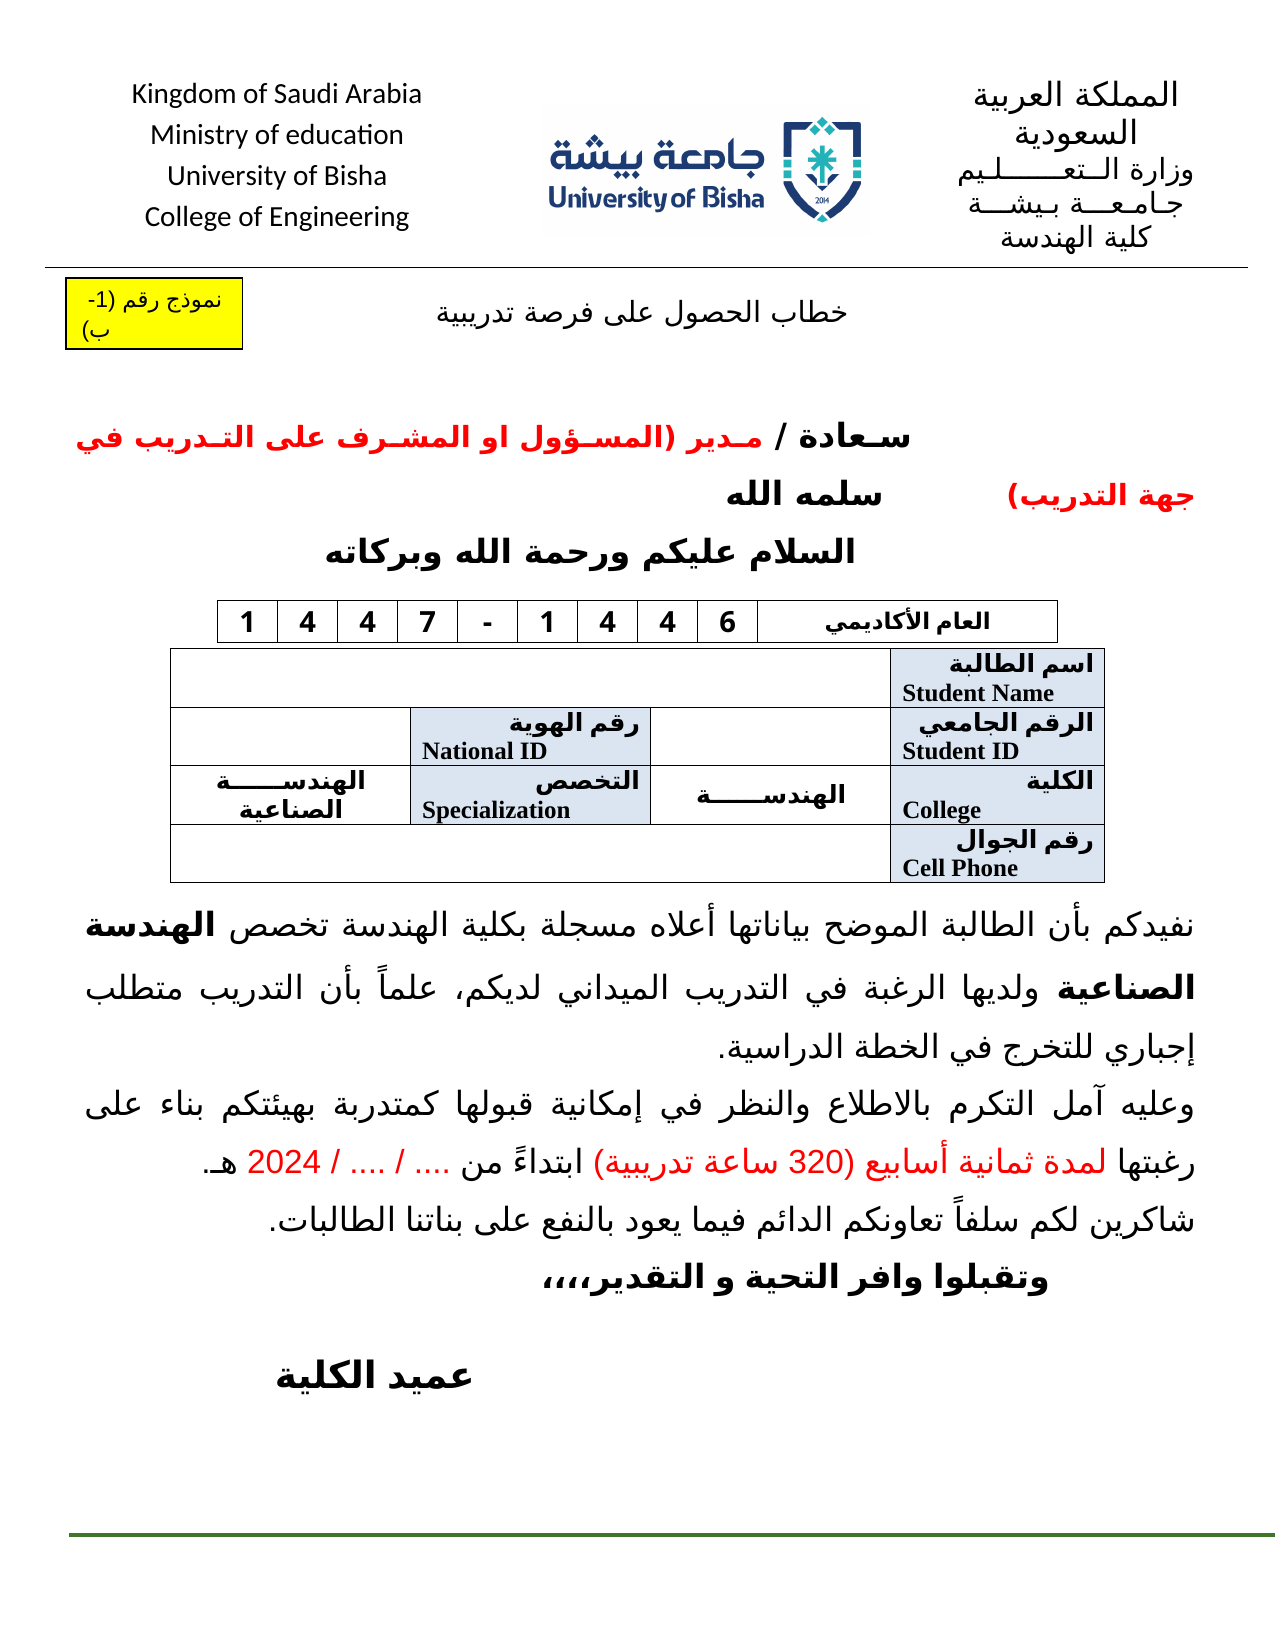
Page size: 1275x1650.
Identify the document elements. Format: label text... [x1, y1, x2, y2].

table_cell [651, 708, 890, 765]
table_header [171, 649, 890, 707]
text سعادة / مدير (المسؤول او المشرف على التدريب في جهة التدريب) سلمه الله [75, 416, 1196, 513]
table_cell [171, 825, 890, 882]
table_header العام الأكاديمي [758, 601, 1057, 642]
text شاكرين لكم سلفاً تعاونكم الدائم فيما يعود بالنفع على بناتنا الطالبات. [84, 1200, 1196, 1238]
table_header 4 [638, 601, 697, 642]
picture [542, 105, 870, 236]
table_cell [171, 708, 410, 765]
table_header اسم الطالبة Student Name [891, 649, 1104, 707]
table_header - [458, 601, 517, 642]
text نفيدكم بأن الطالبة الموضح بياناتها أعلاه مسجلة بكلية الهندسة تخصص الهندسة الصناعية ولديها الرغبة في التدريب الميداني لديكم، علماً بأن التدريب متطلب إجباري للتخرج في الخطة الدراسية. [84, 904, 1196, 1065]
text السلام عليكم ورحمة الله وبركاته [78, 533, 1196, 572]
text وعليه آمل التكرم بالاطلاع والنظر في إمكانية قبولها كمتدربة بهيئتكم بناء على رغبتها لمدة ثمانية أسابيع (320 ساعة تدريبية) ابتداءً من .... / .... / 2024 هـ. [84, 1084, 1196, 1181]
table_header 4 [338, 601, 397, 642]
table_header 4 [578, 601, 637, 642]
table_header 1 [518, 601, 577, 642]
text عميد الكلية [78, 1353, 1196, 1396]
table_cell رقم الجوال Cell Phone [891, 825, 1104, 882]
table_cell الهندســــــة الصناعية [171, 766, 410, 824]
table_header 7 [398, 601, 457, 642]
table_cell الرقم الجامعي Student ID [891, 708, 1104, 765]
table_cell الكلية College [891, 766, 1104, 824]
table_header 6 [698, 601, 757, 642]
text وتقبلوا وافر التحية و التقدير،،،، [78, 1257, 1196, 1296]
table_cell رقم الهوية National ID [411, 708, 650, 765]
table_header 4 [278, 601, 337, 642]
table_cell الهندســــــة [651, 766, 890, 824]
table_header 1 [218, 601, 277, 642]
text خطاب الحصول على فرصة تدريبية [243, 296, 1200, 330]
table_cell التخصص Specialization [411, 766, 650, 824]
